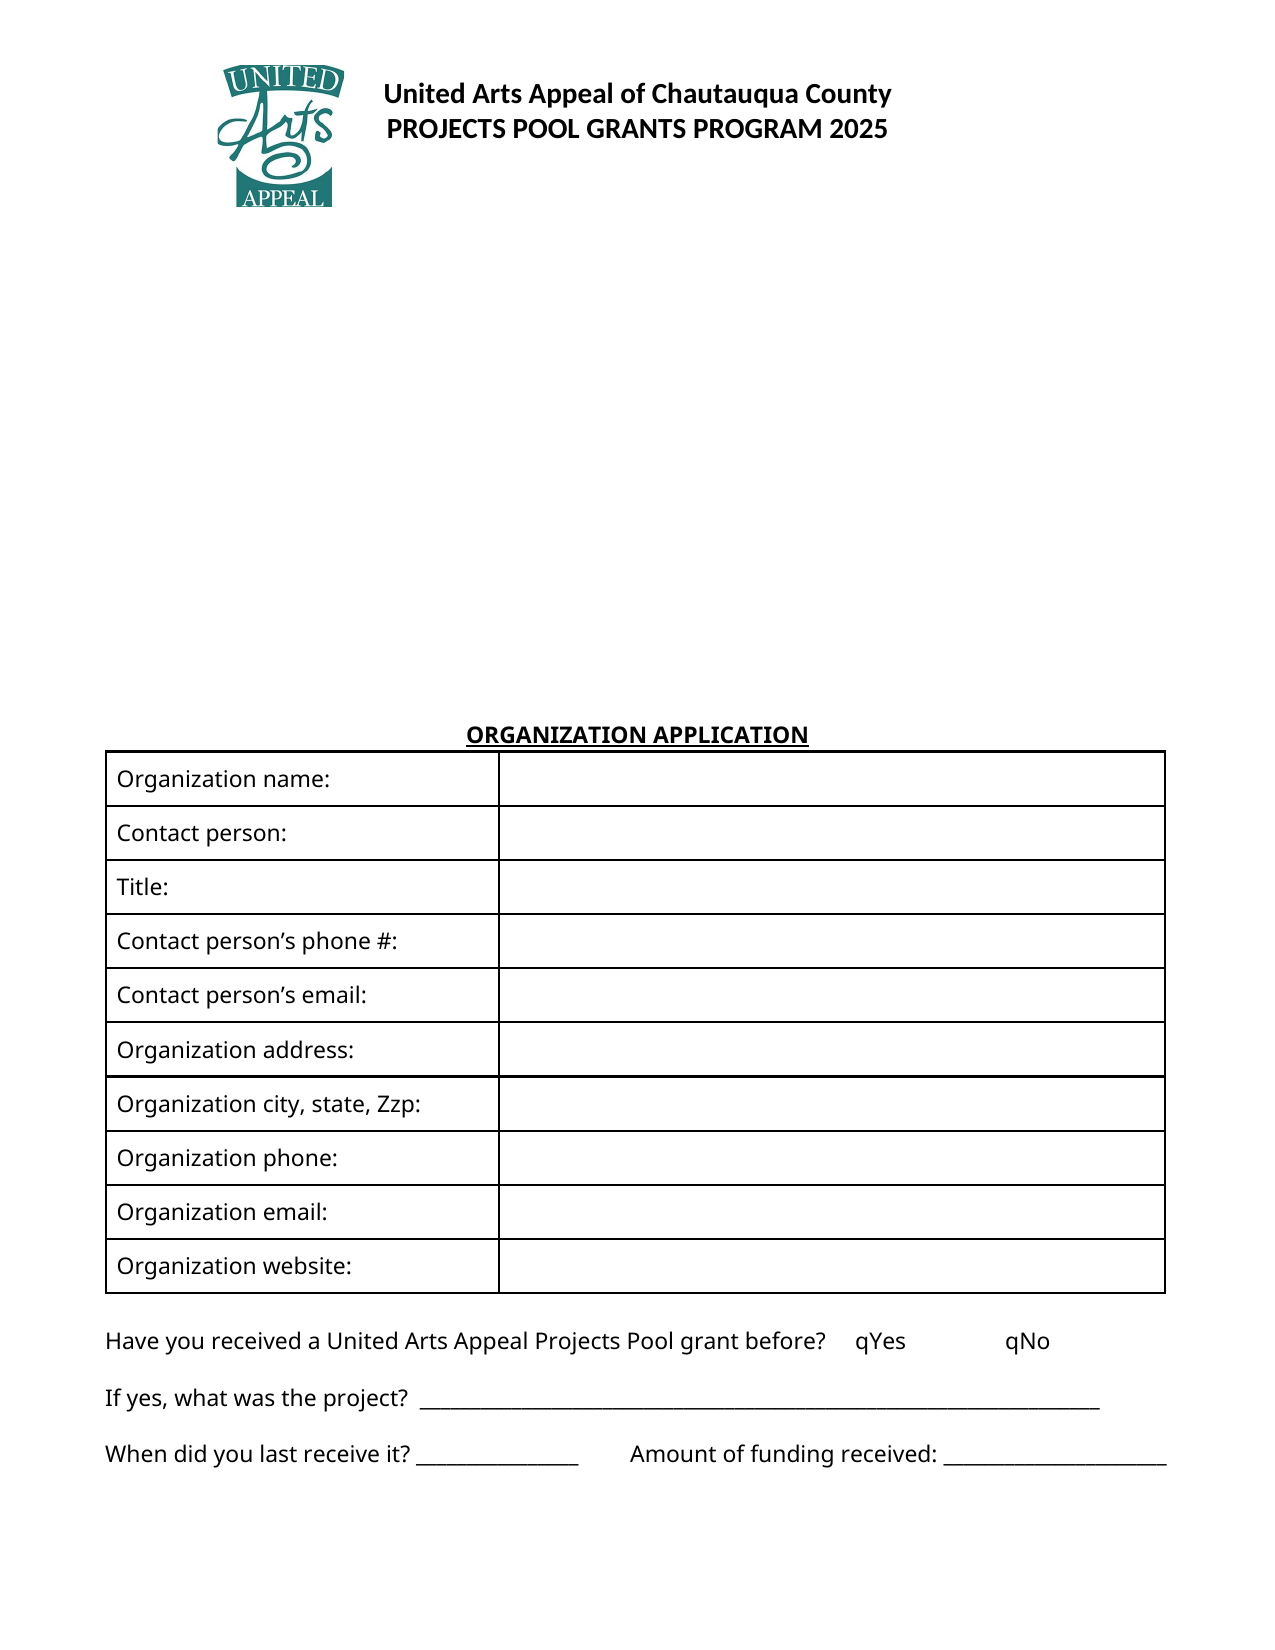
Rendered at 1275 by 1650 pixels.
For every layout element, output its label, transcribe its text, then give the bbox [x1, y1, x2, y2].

text ORGANIZATION APPLICATION [105, 719, 1170, 750]
table_cell Contact person’s phone #: [107, 915, 498, 967]
text When did you last receive it? ________________ Amount of funding received: ______________________ [105, 1438, 1170, 1469]
table_cell [500, 807, 1164, 859]
table_header Organization name: [107, 753, 498, 804]
table_cell Organization email: [107, 1186, 498, 1238]
table_cell Title: [107, 861, 498, 913]
table_cell Organization phone: [107, 1132, 498, 1184]
table_cell [500, 861, 1164, 913]
table_cell Organization address: [107, 1023, 498, 1075]
table_cell [500, 1240, 1164, 1292]
table_cell [500, 1023, 1164, 1075]
picture [217, 65, 345, 207]
table_cell [500, 1078, 1164, 1129]
table_cell [500, 915, 1164, 967]
table_cell [500, 1186, 1164, 1238]
table_header [500, 753, 1164, 804]
text Have you received a United Arts Appeal Projects Pool grant before? qYes qNo [105, 1325, 1170, 1357]
table_cell Contact person: [107, 807, 498, 859]
table_cell [500, 1132, 1164, 1184]
table_cell Contact person’s email: [107, 969, 498, 1021]
table_cell Organization website: [107, 1240, 498, 1292]
text If yes, what was the project? ___________________________________________________________________ [105, 1382, 1170, 1413]
table_cell Organization city, state, Zzp: [107, 1078, 498, 1129]
table_cell [500, 969, 1164, 1021]
